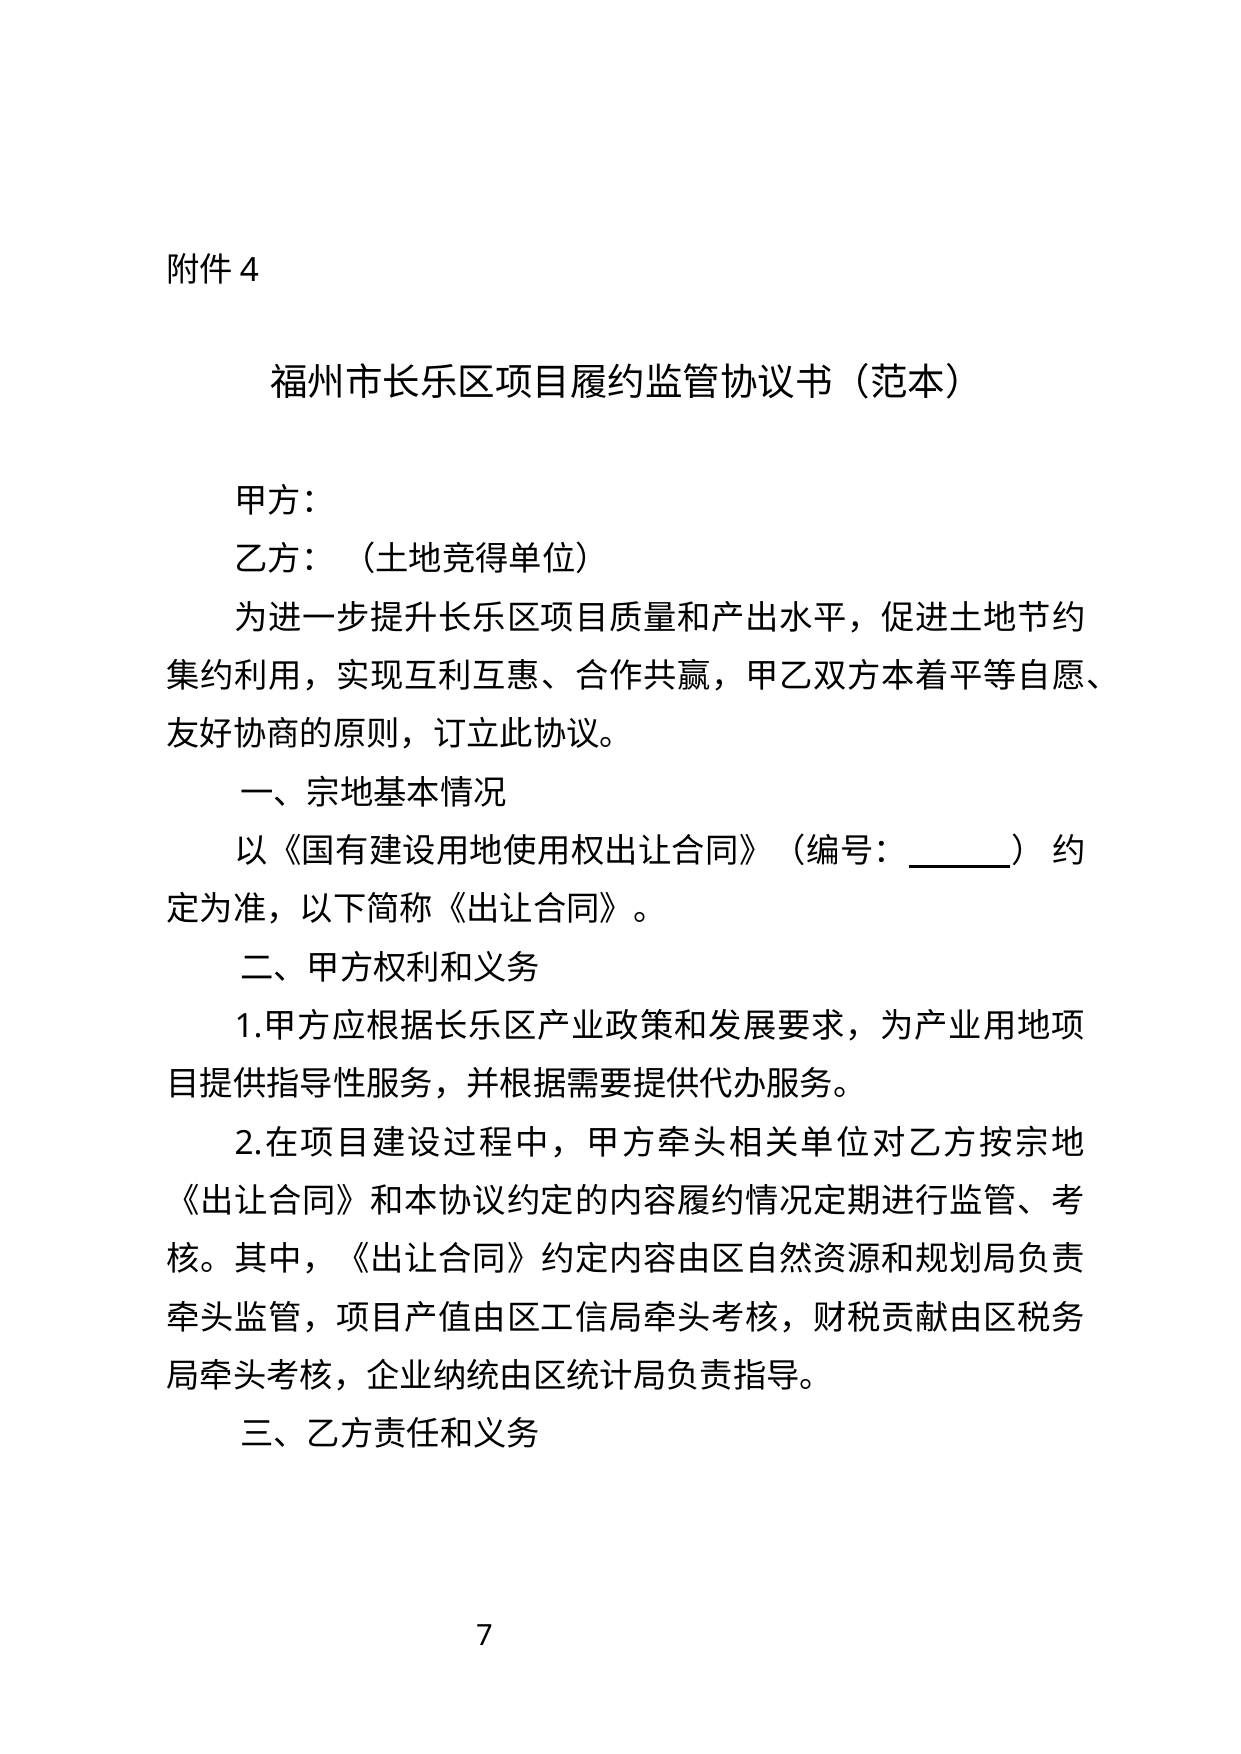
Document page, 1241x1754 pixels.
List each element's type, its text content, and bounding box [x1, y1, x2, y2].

text 乙方： （土地竞得单位） [166, 524, 1086, 582]
text 2.在项目建设过程中，甲方牵头相关单位对乙方按宗地《出让合同》和本协议约定的内容履约情况定期进行监管、考核。其中，《出让合同》约定内容由区自然资源和规划局负责牵头监管，项目产值由区工信局牵头考核，财税贡献由区税务局牵头考核，企业纳统由区统计局负责指导。 [166, 1107, 1086, 1399]
text 为进一步提升长乐区项目质量和产出水平，促进土地节约集约利用，实现互利互惠、合作共赢，甲乙双方本着平等自愿、友好协商的原则，订立此协议。 [166, 582, 1086, 757]
text 附件4 [166, 234, 1086, 293]
text 三、乙方责任和义务 [166, 1399, 1086, 1457]
text 福州市长乐区项目履约监管协议书（范本） [166, 349, 1086, 407]
text 甲方： [166, 466, 1086, 524]
text 1.甲方应根据长乐区产业政策和发展要求，为产业用地项目提供指导性服务，并根据需要提供代办服务。 [166, 991, 1086, 1107]
text 二、甲方权利和义务 [166, 932, 1086, 991]
text 以《国有建设用地使用权出让合同》（编号： ） 约定为准，以下简称《出让合同》。 [166, 816, 1086, 932]
text 一、宗地基本情况 [166, 757, 1086, 816]
